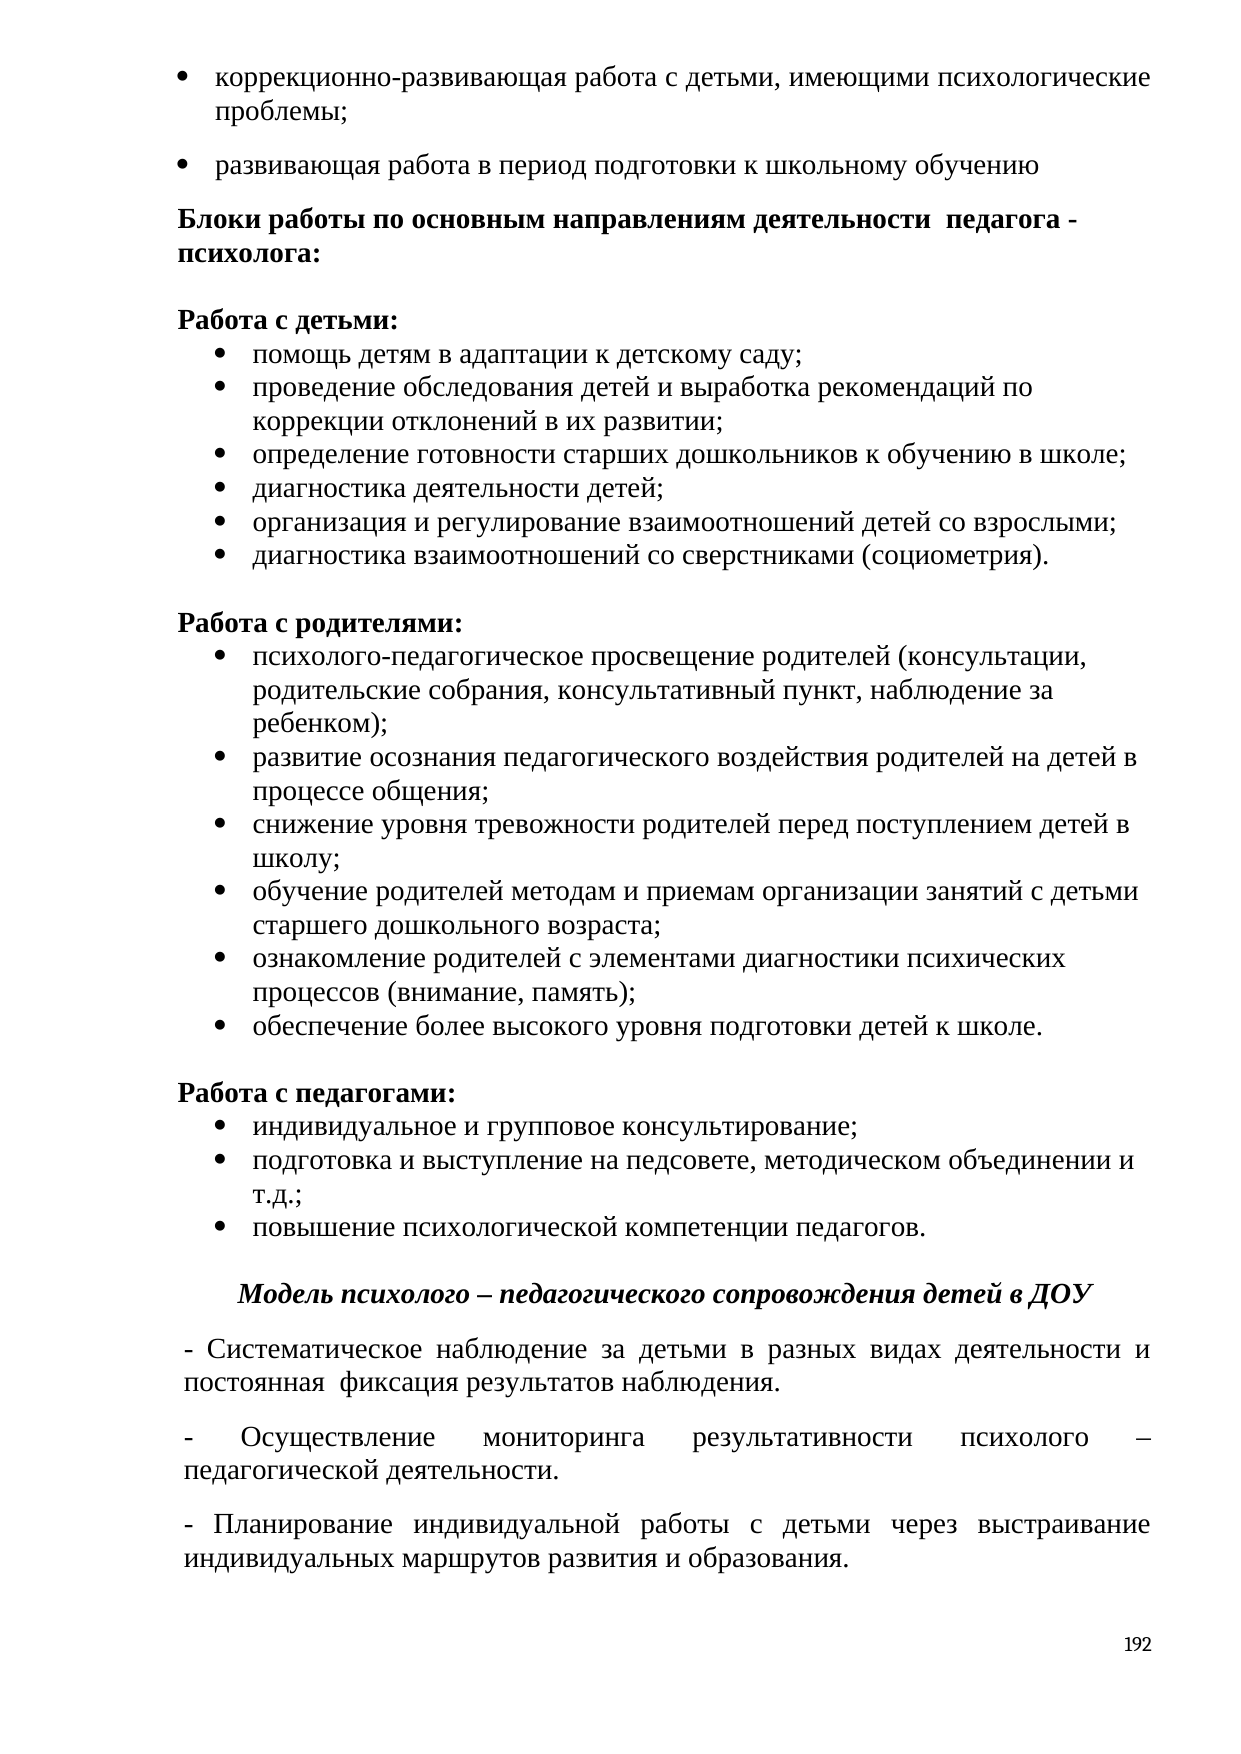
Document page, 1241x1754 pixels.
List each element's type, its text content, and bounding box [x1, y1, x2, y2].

list психолого-педагогическое просвещение родителей (консультации, родительские собрания, консультативный пункт, наблюдение за ребенком); [215, 638, 1152, 739]
list ознакомление родителей с элементами диагностики психических процессов (внимание, память); [215, 941, 1152, 1008]
list диагностика деятельности детей; [215, 470, 1152, 504]
text Работа с родителями: [177, 605, 1152, 638]
list определение готовности старших дошкольников к обучению в школе; [215, 437, 1152, 470]
list подготовка и выступление на педсовете, методическом объединении и т.д.; [215, 1142, 1152, 1209]
list повышение психологической компетенции педагогов. [215, 1209, 1152, 1243]
list обучение родителей методам и приемам организации занятий с детьми старшего дошкольного возраста; [215, 873, 1152, 941]
text Работа с детьми: [177, 302, 1152, 336]
text Блоки работы по основным направлениям деятельности педагога - психолога: [177, 202, 1152, 269]
list организация и регулирование взаимоотношений детей со взрослыми; [215, 504, 1152, 537]
list обеспечение более высокого уровня подготовки детей к школе. [215, 1008, 1152, 1041]
text - Планирование индивидуальной работы с детьми через выстраивание индивидуальных маршрутов развития и образования. [183, 1507, 1152, 1574]
list помощь детям в адаптации к детскому саду; [215, 336, 1152, 369]
list проведение обследования детей и выработка рекомендаций по коррекции отклонений в их развитии; [215, 369, 1152, 437]
text Модель психолого – педагогического сопровождения детей в ДОУ [177, 1276, 1152, 1310]
text - Систематическое наблюдение за детьми в разных видах деятельности и постоянная фиксация результатов наблюдения. [183, 1331, 1152, 1398]
list индивидуальное и групповое консультирование; [215, 1108, 1152, 1142]
text Работа с педагогами: [177, 1075, 1152, 1108]
list коррекционно-развивающая работа с детьми, имеющими психологические проблемы; [177, 59, 1152, 126]
list снижение уровня тревожности родителей перед поступлением детей в школу; [215, 806, 1152, 873]
text - Осуществление мониторинга результативности психолого – педагогической деятельности. [183, 1419, 1152, 1486]
list развитие осознания педагогического воздействия родителей на детей в процессе общения; [215, 739, 1152, 806]
list развивающая работа в период подготовки к школьному обучению [177, 147, 1152, 181]
list диагностика взаимоотношений со сверстниками (социометрия). [215, 537, 1152, 571]
